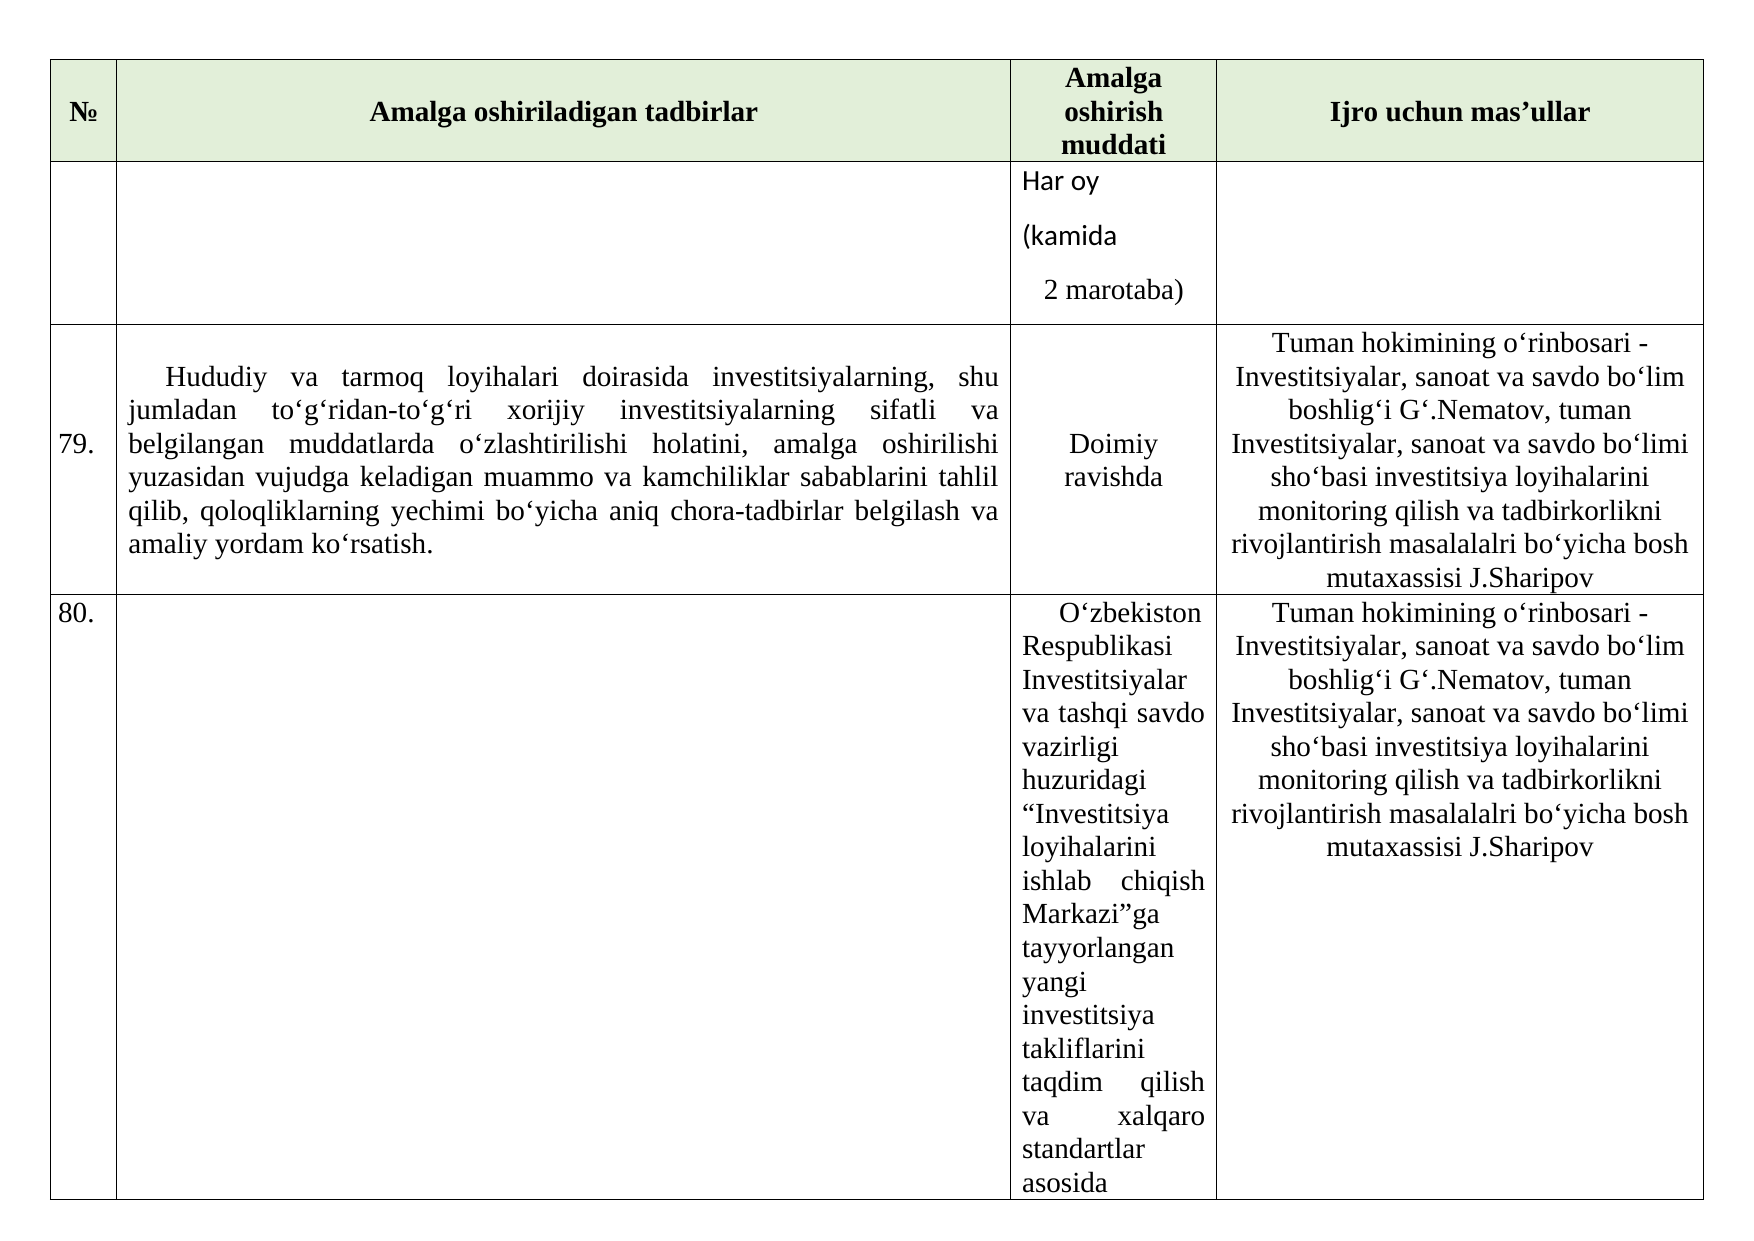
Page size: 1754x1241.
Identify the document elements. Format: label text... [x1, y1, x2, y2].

table_cell Doimiy ravishda [1011, 325, 1216, 594]
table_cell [1217, 162, 1703, 324]
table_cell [117, 162, 1010, 324]
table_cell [1011, 595, 1216, 1198]
table_header № [51, 60, 116, 161]
table_cell [51, 595, 116, 1198]
table_header Ijro uchun mas’ullar [1217, 60, 1703, 161]
table_header Amalga oshirish muddati [1011, 60, 1216, 161]
table_cell [51, 162, 116, 324]
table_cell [1217, 595, 1703, 1198]
table_cell Har oy (kamida 2 marotaba) [1011, 162, 1216, 324]
table_cell Hududiy va tarmoq loyihalari doirasida investitsiyalarning, shu jumladan to‘g‘ridan-to‘g‘ri xorijiy investitsiyalarning sifatli va belgilangan muddatlarda o‘zlashtirilishi holatini, amalga oshirilishi yuzasidan vujudga keladigan muammo va kamchiliklar sabablarini tahlil qilib, qoloqliklarning yechimi bo‘yicha aniq chora-tadbirlar belgilash va amaliy yordam ko‘rsatish. [117, 325, 1010, 594]
table_cell [51, 325, 116, 594]
table_header Amalga oshiriladigan tadbirlar [117, 60, 1010, 161]
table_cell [117, 595, 1010, 1198]
